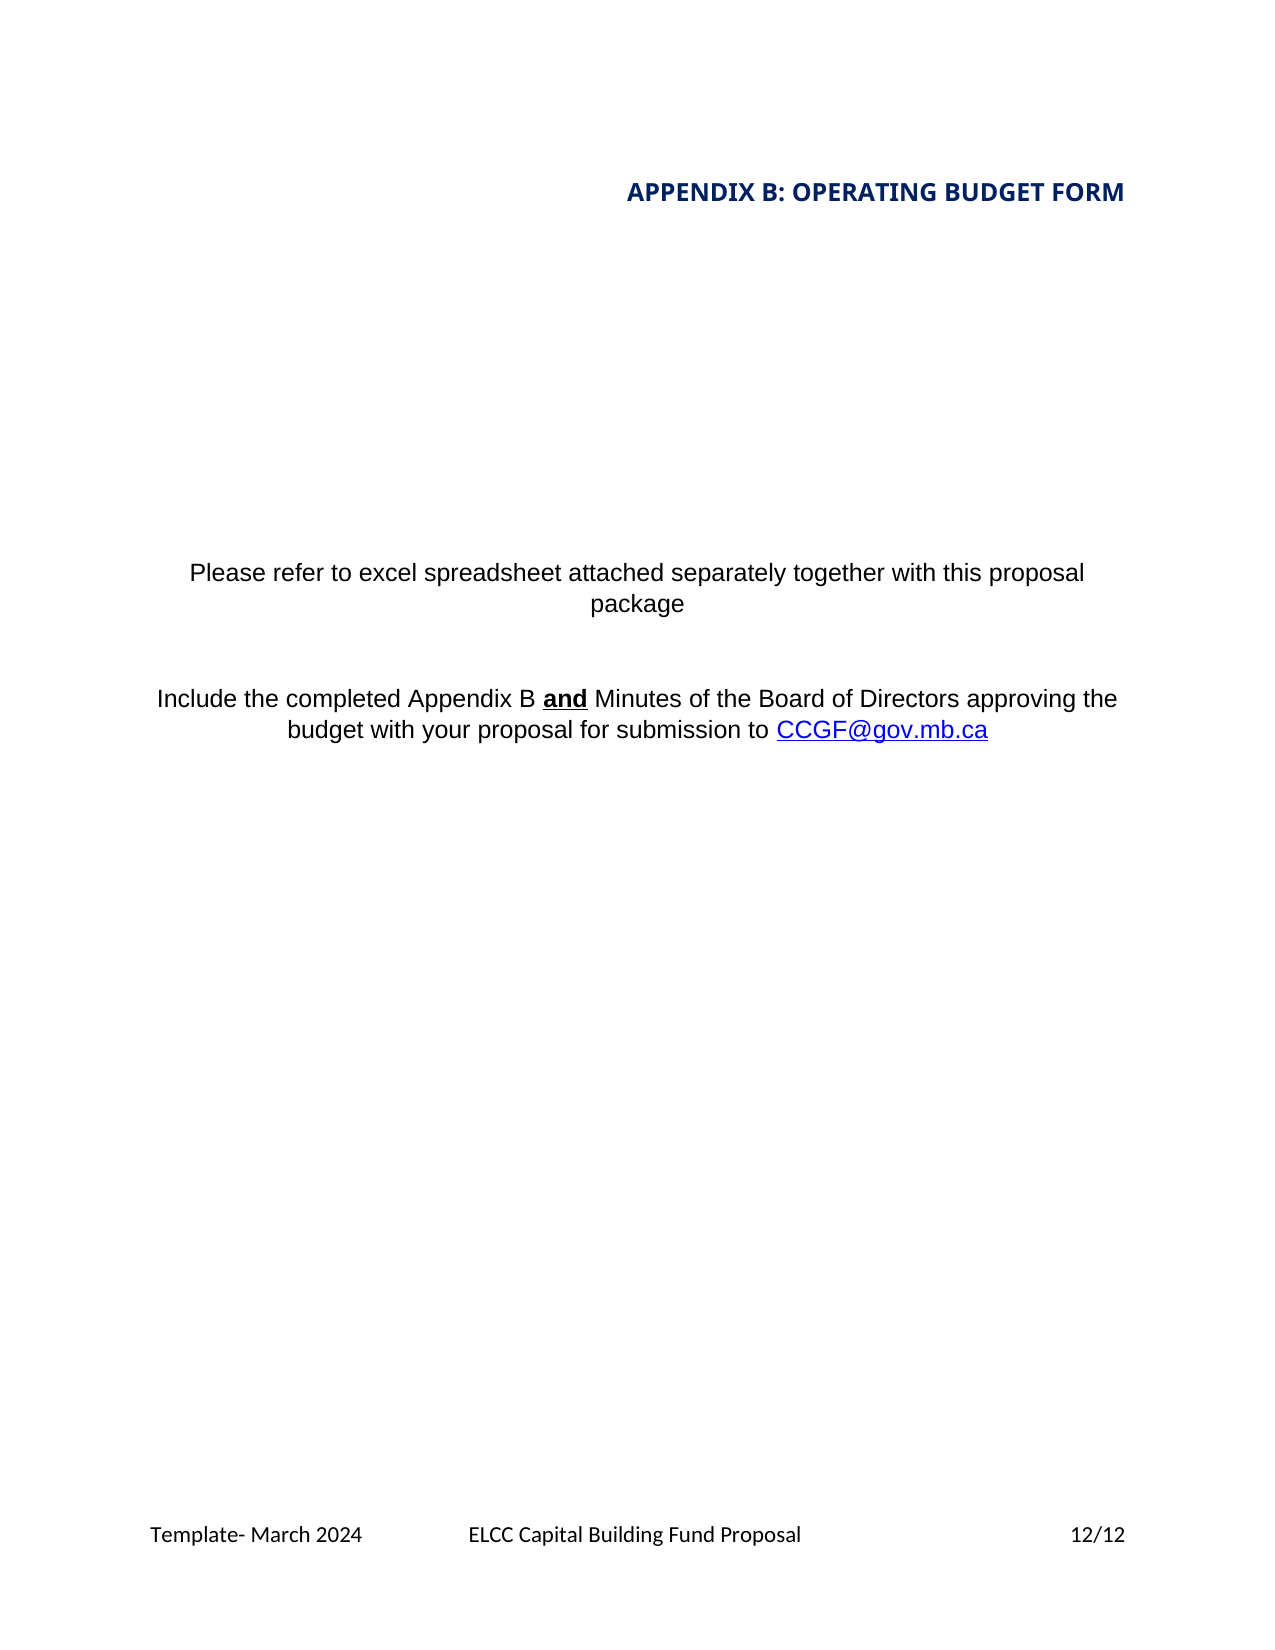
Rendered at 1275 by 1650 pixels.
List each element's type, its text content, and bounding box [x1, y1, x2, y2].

text Include the completed Appendix B and Minutes of the Board of Directors approving the budget with your proposal for submission to CCGF@gov.mb.ca [150, 684, 1125, 744]
subtitle APPENDIX B: Operating Budget Form [225, 175, 1125, 209]
text Please refer to excel spreadsheet attached separately together with this proposal package [150, 558, 1125, 617]
